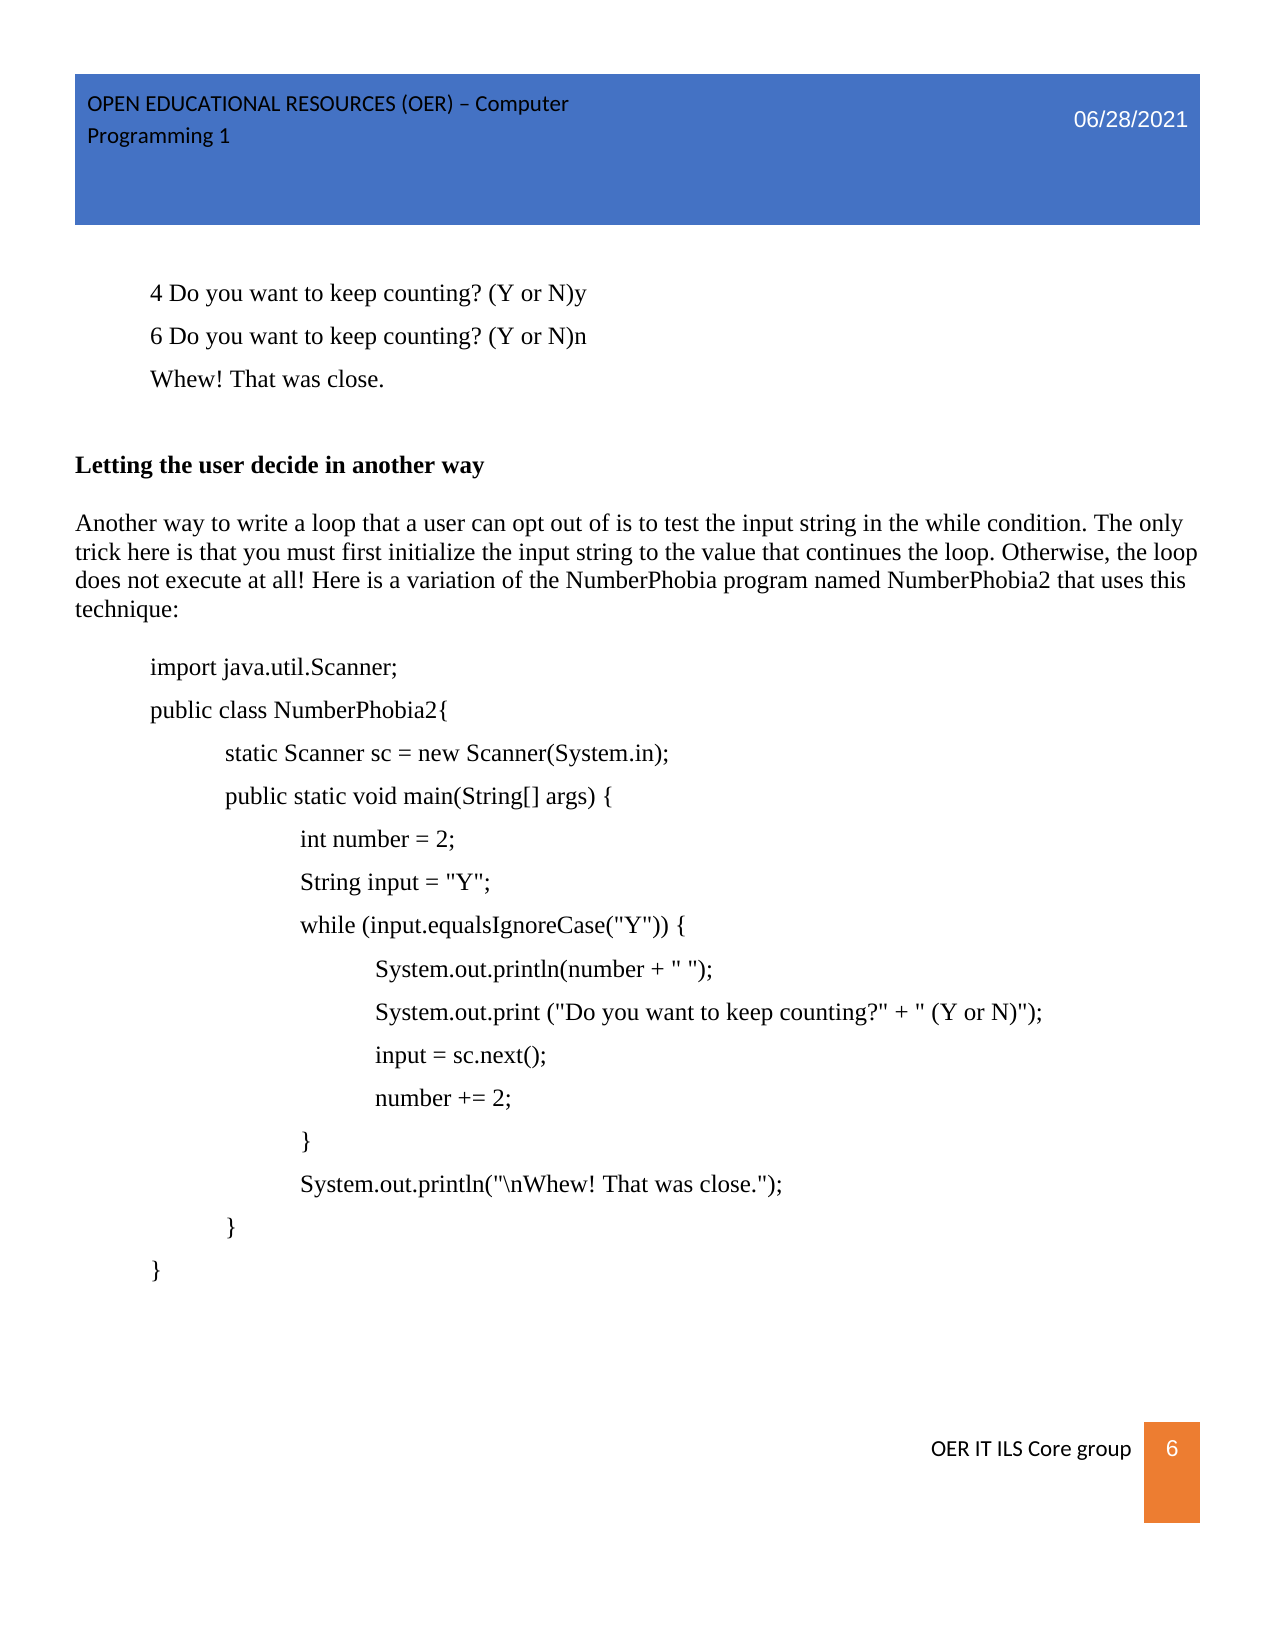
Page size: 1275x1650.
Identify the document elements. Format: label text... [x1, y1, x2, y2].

text Whew! That was close. [150, 364, 1200, 393]
text 6 Do you want to keep counting? (Y or N)n [150, 321, 1200, 350]
text input = sc.next(); [300, 1040, 1200, 1069]
text } [150, 1256, 1200, 1284]
text String input = "Y"; [225, 867, 1200, 896]
text System.out.println("\nWhew! That was close."); [225, 1169, 1200, 1198]
text int number = 2; [225, 824, 1200, 853]
text } [225, 1126, 1200, 1155]
text static Scanner sc = new Scanner(System.in); [150, 738, 1200, 767]
text 4 Do you want to keep counting? (Y or N)y [150, 278, 1200, 307]
text Another way to write a loop that a user can opt out of is to test the input string in the while condition. The only trick here is that you must first initialize the input string to the value that continues the loop. Otherwise, the loop does not execute at all! Here is a variation of the NumberPhobia program named NumberPhobia2 that uses this technique: [75, 508, 1200, 623]
text public class NumberPhobia2{ [150, 695, 1200, 724]
text System.out.println(number + " "); [300, 954, 1200, 982]
text Letting the user decide in another way [75, 451, 1200, 479]
text System.out.print ("Do you want to keep counting?" + " (Y or N)"); [300, 997, 1200, 1026]
text public static void main(String[] args) { [150, 781, 1200, 810]
text number += 2; [300, 1083, 1200, 1112]
text while (input.equalsIgnoreCase("Y")) { [225, 911, 1200, 939]
text import java.util.Scanner; [75, 652, 1200, 681]
text } [150, 1212, 1200, 1241]
